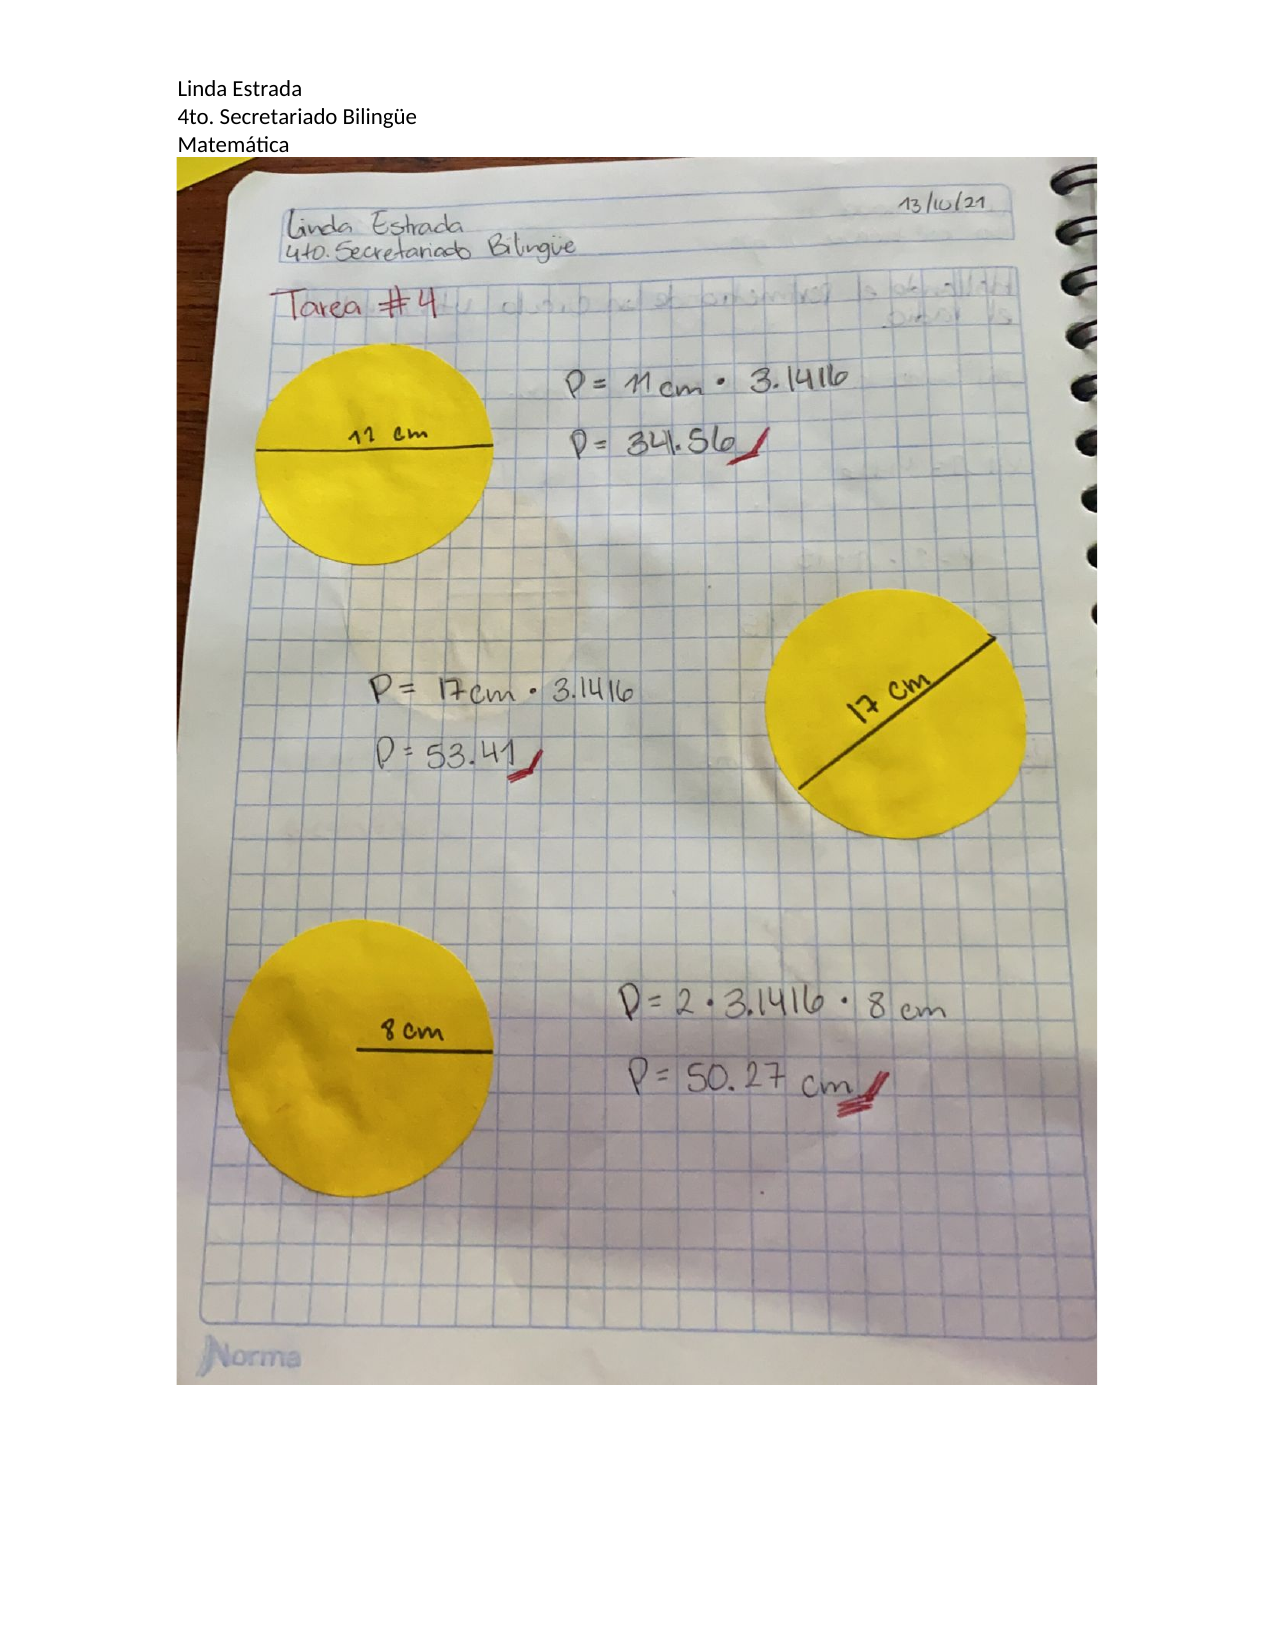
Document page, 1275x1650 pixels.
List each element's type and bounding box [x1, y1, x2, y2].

picture [176, 157, 1098, 1385]
